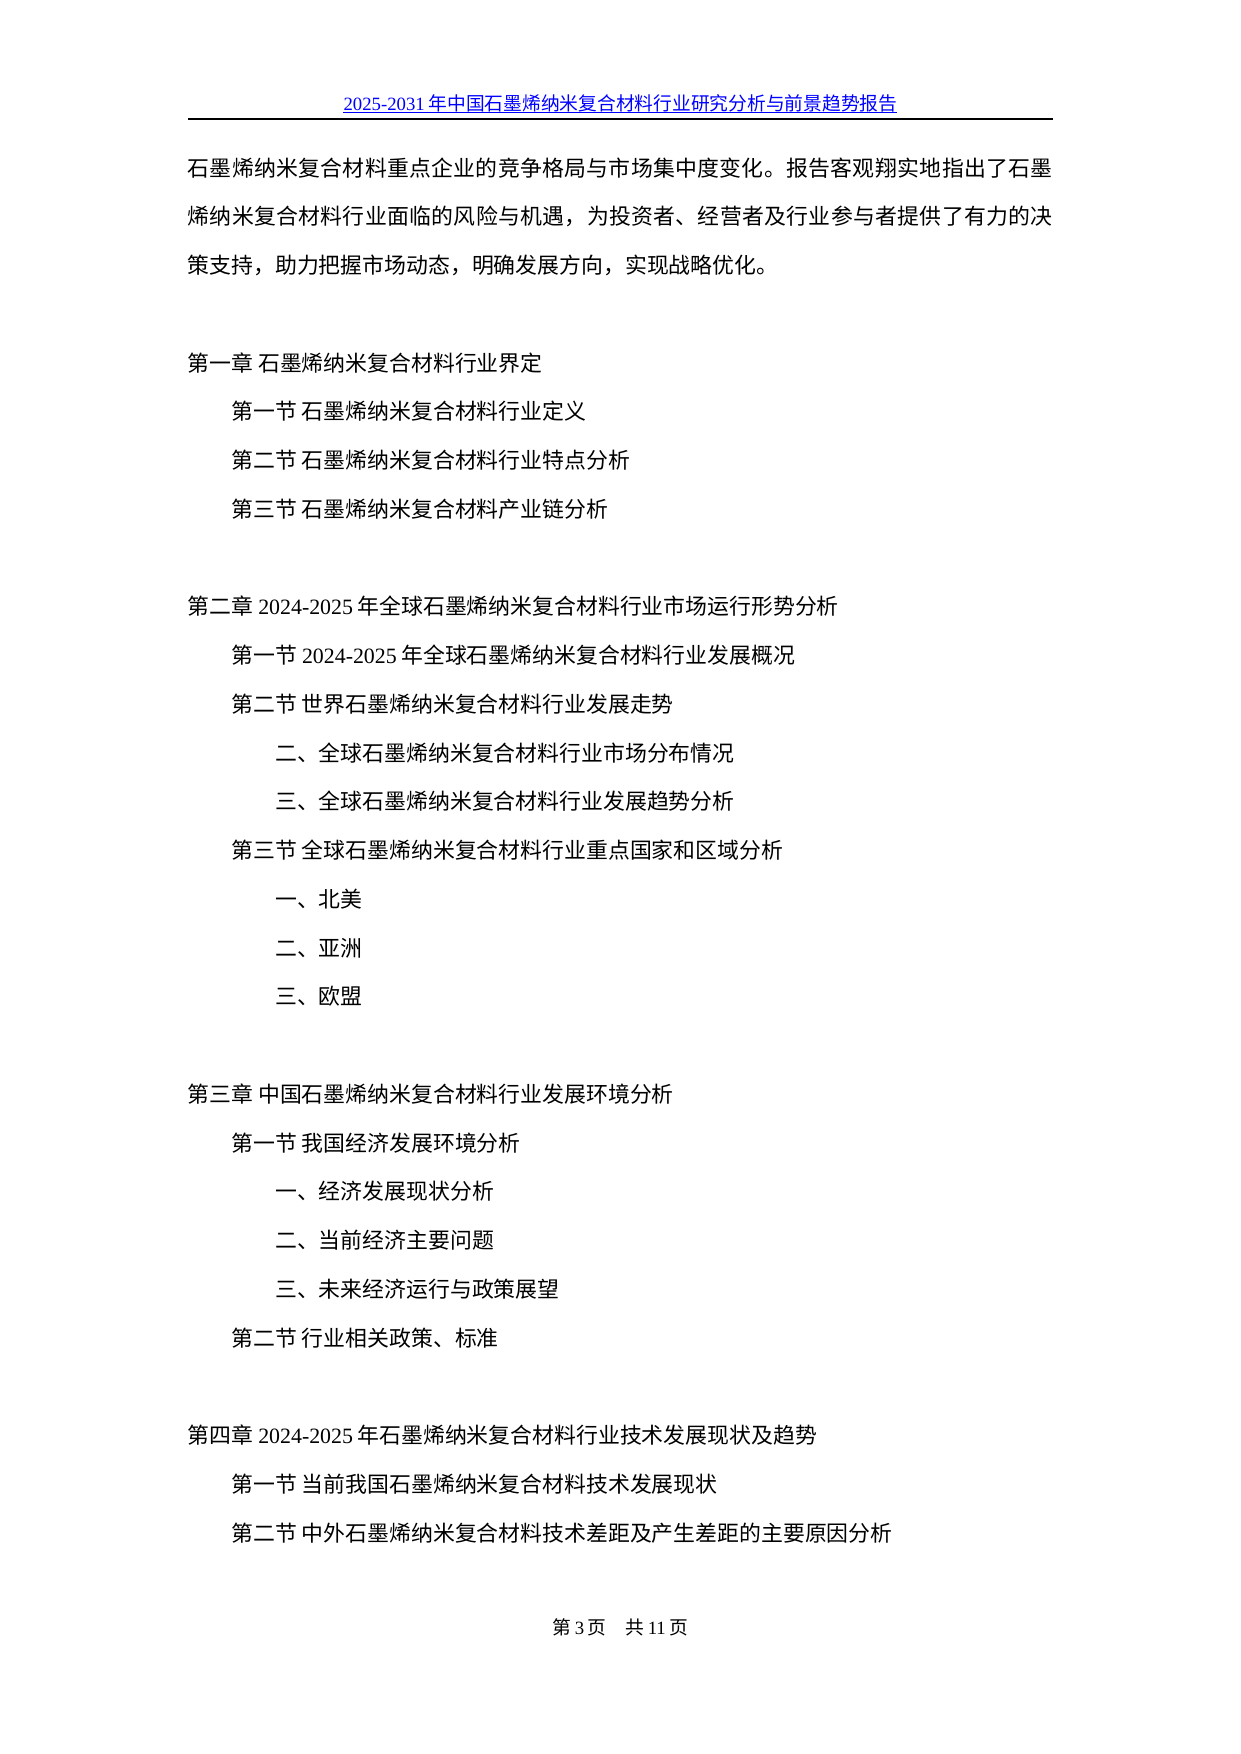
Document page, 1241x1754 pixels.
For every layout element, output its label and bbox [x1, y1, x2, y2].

text [187, 150, 1053, 1548]
